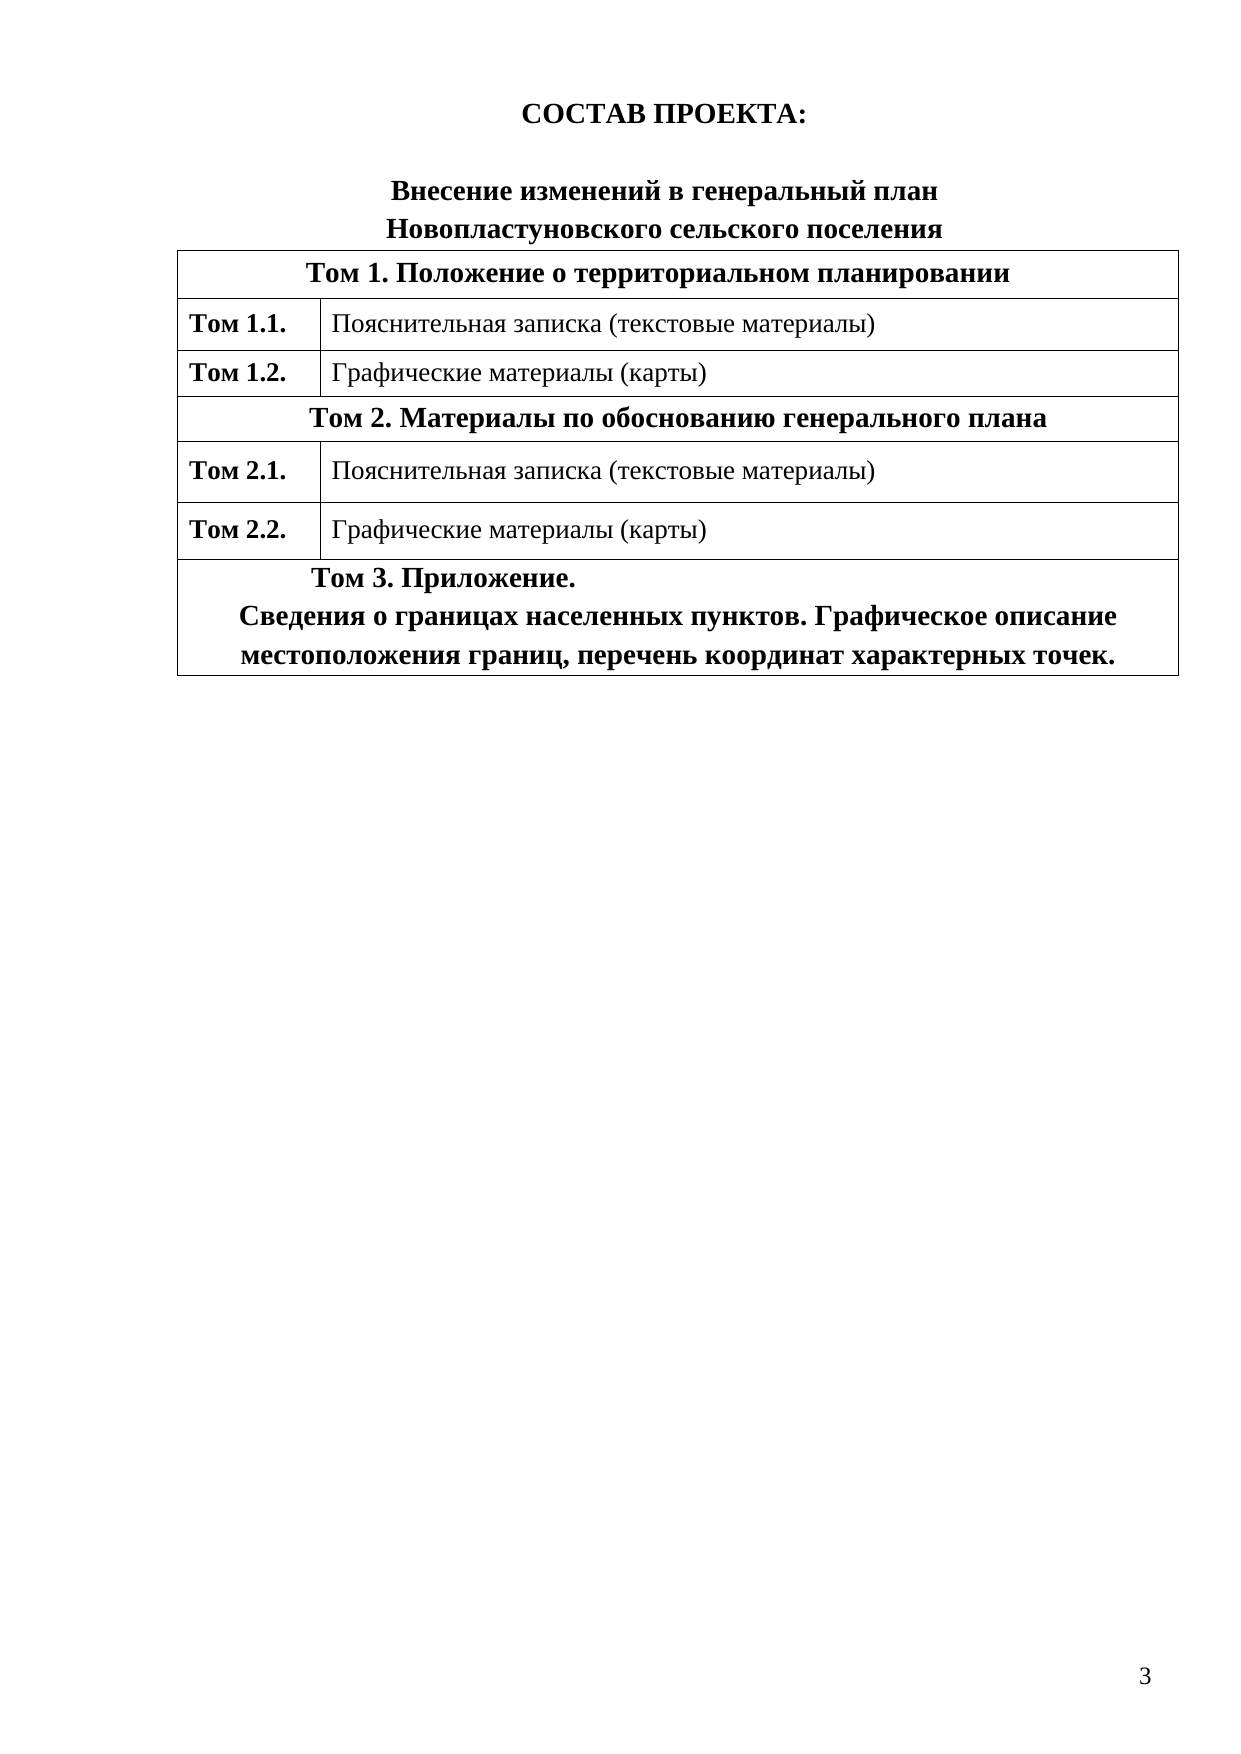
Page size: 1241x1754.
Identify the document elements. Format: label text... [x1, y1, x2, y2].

text СОСТАВ ПРОЕКТА: [177, 96, 1151, 129]
table_cell Графические материалы (карты) [321, 351, 1178, 396]
table_cell Том 2. Материалы по обоснованию генерального плана [178, 397, 1178, 441]
table_cell Графические материалы (карты) [321, 503, 1178, 559]
text Новопластуновского сельского поселения [177, 211, 1151, 245]
table_cell Пояснительная записка (текстовые материалы) [321, 442, 1178, 502]
table_cell Том 1.1. [178, 299, 320, 350]
table_cell Том 1.2. [178, 351, 320, 396]
table_cell Пояснительная записка (текстовые материалы) [321, 299, 1178, 350]
table_cell Том 3. Приложение. Сведения о границах населенных пунктов. Графическое описание местоположения границ, перечень координат характерных точек. [178, 560, 1178, 674]
table_cell Том 2.2. [178, 503, 320, 559]
table_header Том 1. Положение о территориальном планировании [178, 251, 1178, 298]
text Внесение изменений в генеральный план [177, 173, 1151, 206]
table_cell Том 2.1. [178, 442, 320, 502]
